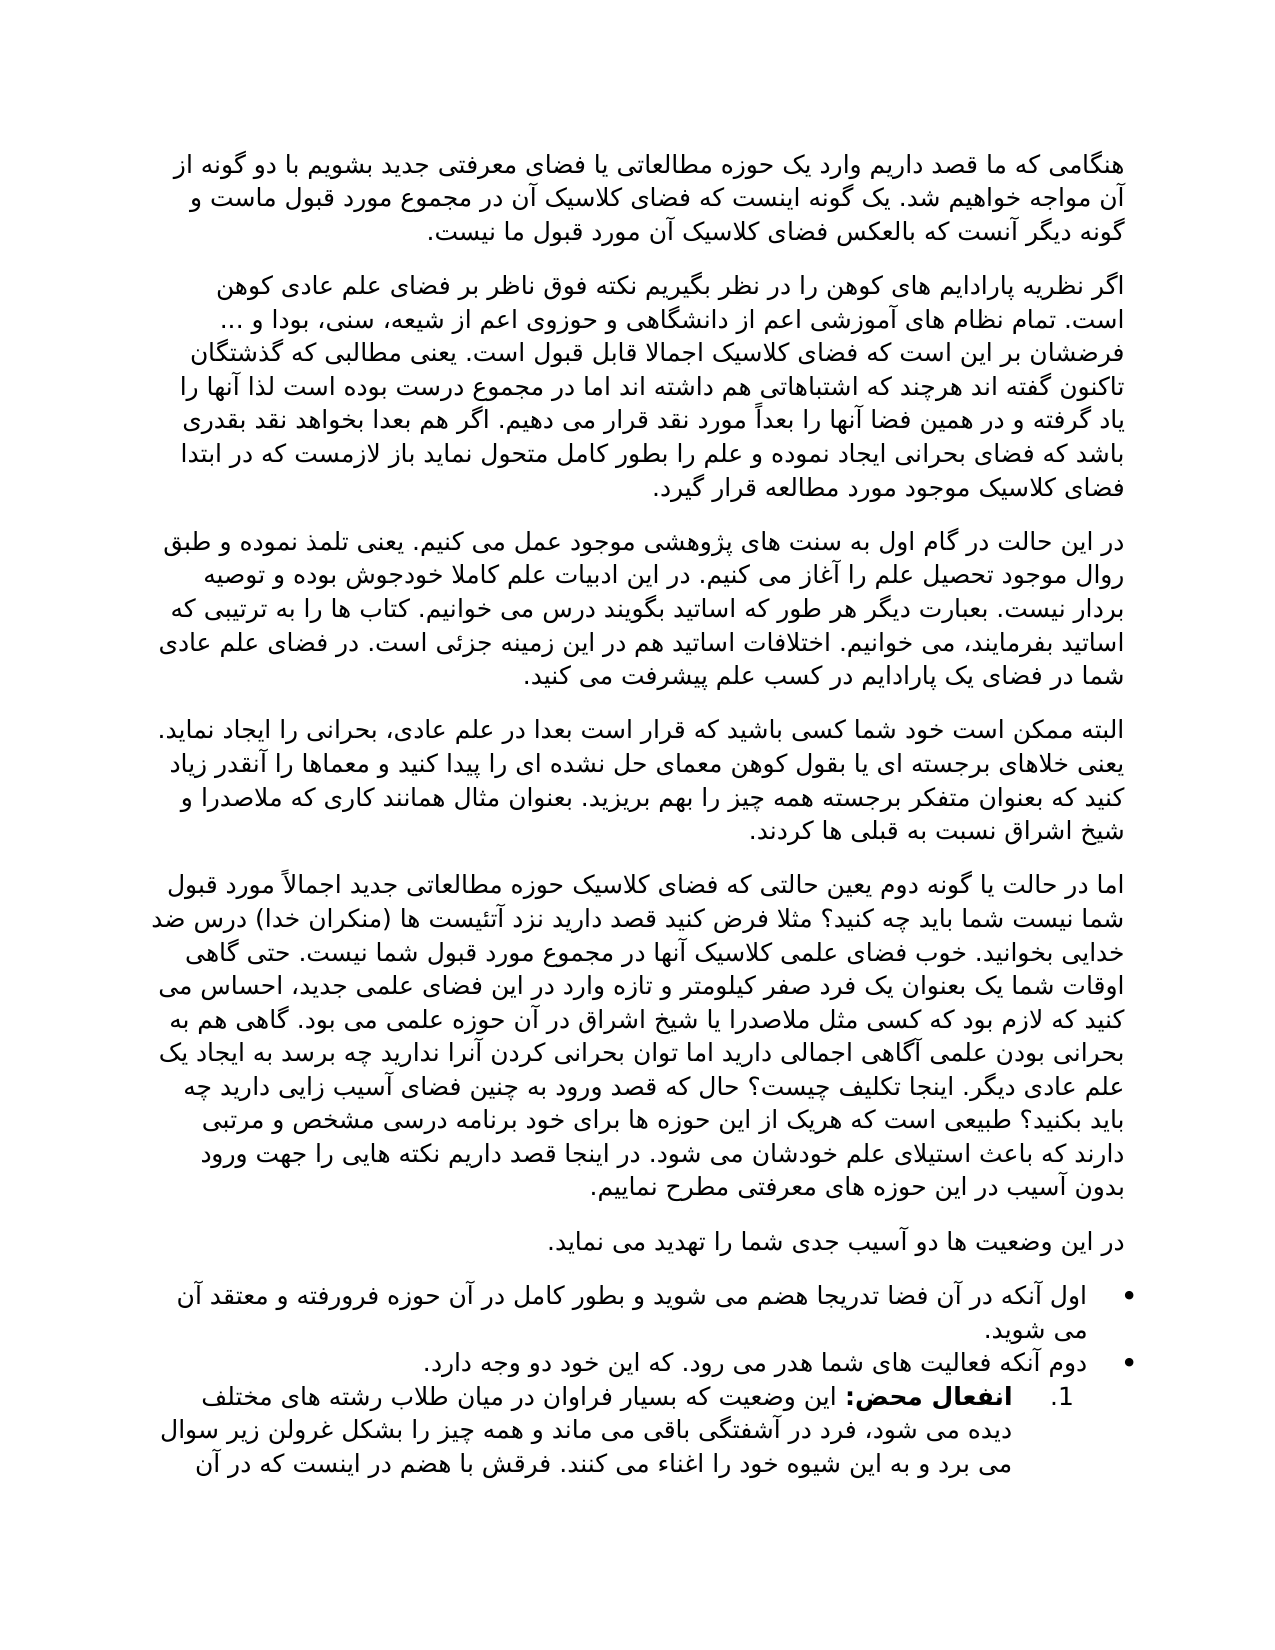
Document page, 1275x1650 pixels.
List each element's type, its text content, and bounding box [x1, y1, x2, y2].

list اول آنکه در آن فضا تدریجا هضم می شوید و بطور کامل در آن حوزه فرورفته و معتقد آن می شوید. [150, 1281, 1125, 1344]
text هنگامی که ما قصد داریم وارد یک حوزه مطالعاتی یا فضای معرفتی جدید بشویم با دو گونه از آن مواجه خواهیم شد. یک گونه اینست که فضای کلاسیک آن در مجموع مورد قبول ماست و گونه دیگر آنست که بالعکس فضای کلاسیک آن مورد قبول ما نیست. [150, 150, 1125, 246]
list دوم آنکه فعالیت های شما هدر می رود. که این خود دو وجه دارد. [150, 1348, 1125, 1377]
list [150, 1382, 1050, 1478]
text اگر نظریه پارادایم های کوهن را در نظر بگیریم نکته فوق ناظر بر فضای علم عادی کوهن است. تمام نظام های آموزشی اعم از دانشگاهی و حوزوی اعم از شیعه، سنی، بودا و ... فرضشان بر این است که فضای کلاسیک اجمالا قابل قبول است. یعنی مطالبی که گذشتگان تاکنون گفته اند هرچند که اشتباهاتی هم داشته اند اما در مجموع درست بوده است لذا آنها را یاد گرفته و در همین فضا آنها را بعداً مورد نقد قرار می دهیم. اگر هم بعدا بخواهد نقد بقدری باشد که فضای بحرانی ایجاد نموده و علم را بطور کامل متحول نماید باز لازمست که در ابتدا فضای کلاسیک موجود مورد مطالعه قرار گیرد. [150, 271, 1125, 502]
text در این وضعیت ها دو آسیب جدی شما را تهدید می نماید. [150, 1227, 1125, 1256]
text البته ممکن است خود شما کسی باشید که قرار است بعدا در علم عادی، بحرانی را ایجاد نماید. یعنی خلاهای برجسته ای یا بقول کوهن معمای حل نشده ای را پیدا کنید و معماها را آنقدر زیاد کنید که بعنوان متفکر برجسته همه چیز را بهم بریزید. بعنوان مثال همانند کاری که ملاصدرا و شیخ اشراق نسبت به قبلی ها کردند. [150, 716, 1125, 845]
text در این حالت در گام اول به سنت های پژوهشی موجود عمل می کنیم. یعنی تلمذ نموده و طبق روال موجود تحصیل علم را آغاز می کنیم. در این ادبیات علم کاملا خودجوش بوده و توصیه بردار نیست. بعبارت دیگر هر طور که اساتید بگویند درس می خوانیم. کتاب ها را به ترتیبی که اساتید بفرمایند، می خوانیم. اختلافات اساتید هم در این زمینه جزئی است. در فضای علم عادی شما در فضای یک پارادایم در کسب علم پیشرفت می کنید. [150, 527, 1125, 690]
text اما در حالت یا گونه دوم یعین حالتی که فضای کلاسیک حوزه مطالعاتی جدید اجمالاً مورد قبول شما نیست شما باید چه کنید؟ مثلا فرض کنید قصد دارید نزد آتئیست ها (منکران خدا) درس ضد خدایی بخوانید. خوب فضای علمی کلاسیک آنها در مجموع مورد قبول شما نیست. حتی گاهی اوقات شما یک بعنوان یک فرد صفر کیلومتر و تازه وارد در این فضای علمی جدید، احساس می کنید که لازم بود که کسی مثل ملاصدرا یا شیخ اشراق در آن حوزه علمی می بود. گاهی هم به بحرانی بودن علمی آگاهی اجمالی دارید اما توان بحرانی کردن آنرا ندارید چه برسد به ایجاد یک علم عادی دیگر. اینجا تکلیف چیست؟ حال که قصد ورود به چنین فضای آسیب زایی دارید چه باید بکنید؟ طبیعی است که هریک از این حوزه ها برای خود برنامه درسی مشخص و مرتبی دارند که باعث استیلای علم خودشان می شود. در اینجا قصد داریم نکته هایی را جهت ورود بدون آسیب در این حوزه های معرفتی مطرح نماییم. [150, 871, 1125, 1202]
